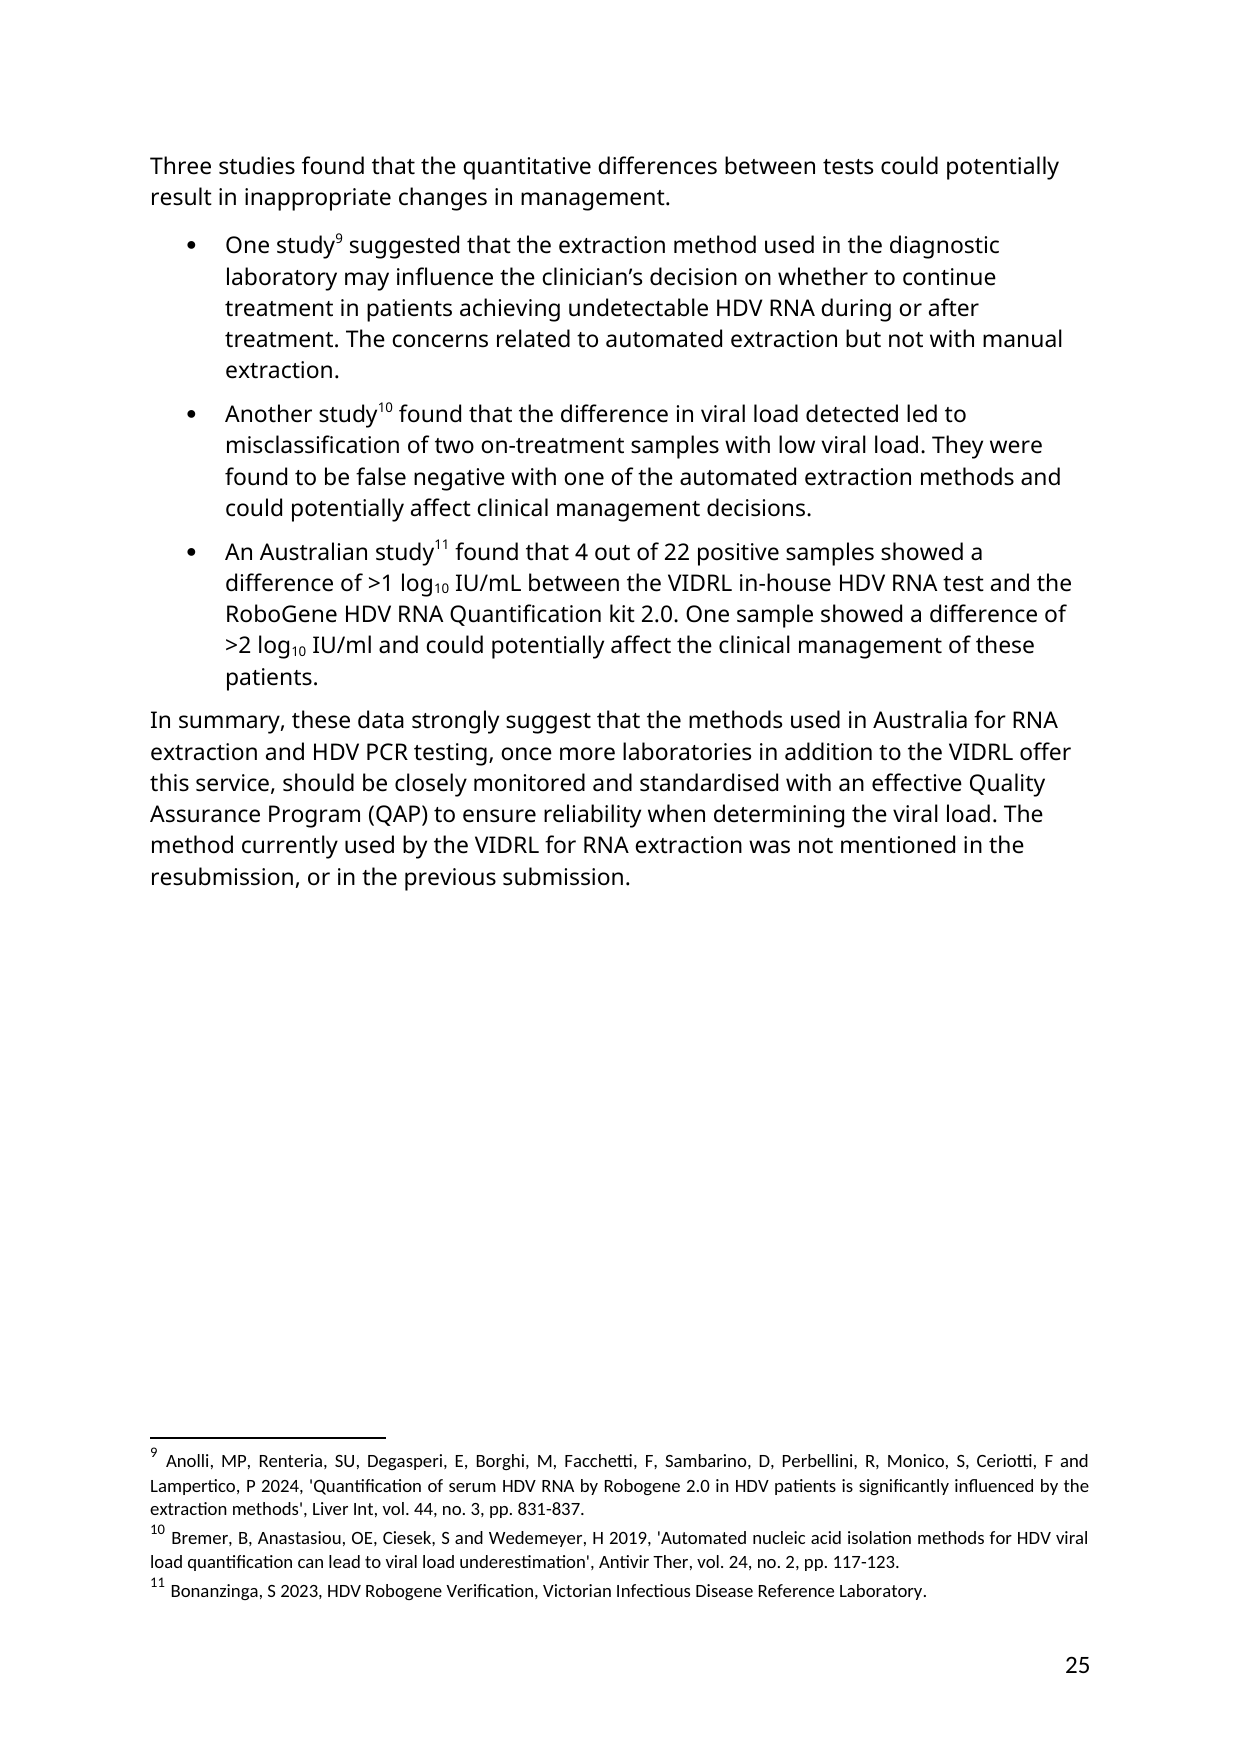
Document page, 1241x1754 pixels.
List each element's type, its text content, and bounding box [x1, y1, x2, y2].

text Another study found that the difference in viral load detected led to misclassification of two on-treatment samples with low viral load. They were found to be false negative with one of the automated extraction methods and could potentially affect clinical management decisions. [187, 398, 1090, 523]
text Three studies found that the quantitative differences between tests could potentially result in inappropriate changes in management. [150, 150, 1090, 212]
text An Australian study found that 4 out of 22 positive samples showed a difference of >1 log10 IU/mL between the VIDRL in-house HDV RNA test and the RoboGene HDV RNA Quantification kit 2.0. One sample showed a difference of >2 log10 IU/ml and could potentially affect the clinical management of these patients. [187, 535, 1090, 692]
text One study suggested that the extraction method used in the diagnostic laboratory may influence the clinician’s decision on whether to continue treatment in patients achieving undetectable HDV RNA during or after treatment. The concerns related to automated extraction but not with manual extraction. [187, 229, 1090, 385]
text In summary, these data strongly suggest that the methods used in Australia for RNA extraction and HDV PCR testing, once more laboratories in addition to the VIDRL offer this service, should be closely monitored and standardised with an effective Quality Assurance Program (QAP) to ensure reliability when determining the viral load. The method currently used by the VIDRL for RNA extraction was not mentioned in the resubmission, or in the previous submission. [150, 704, 1090, 892]
